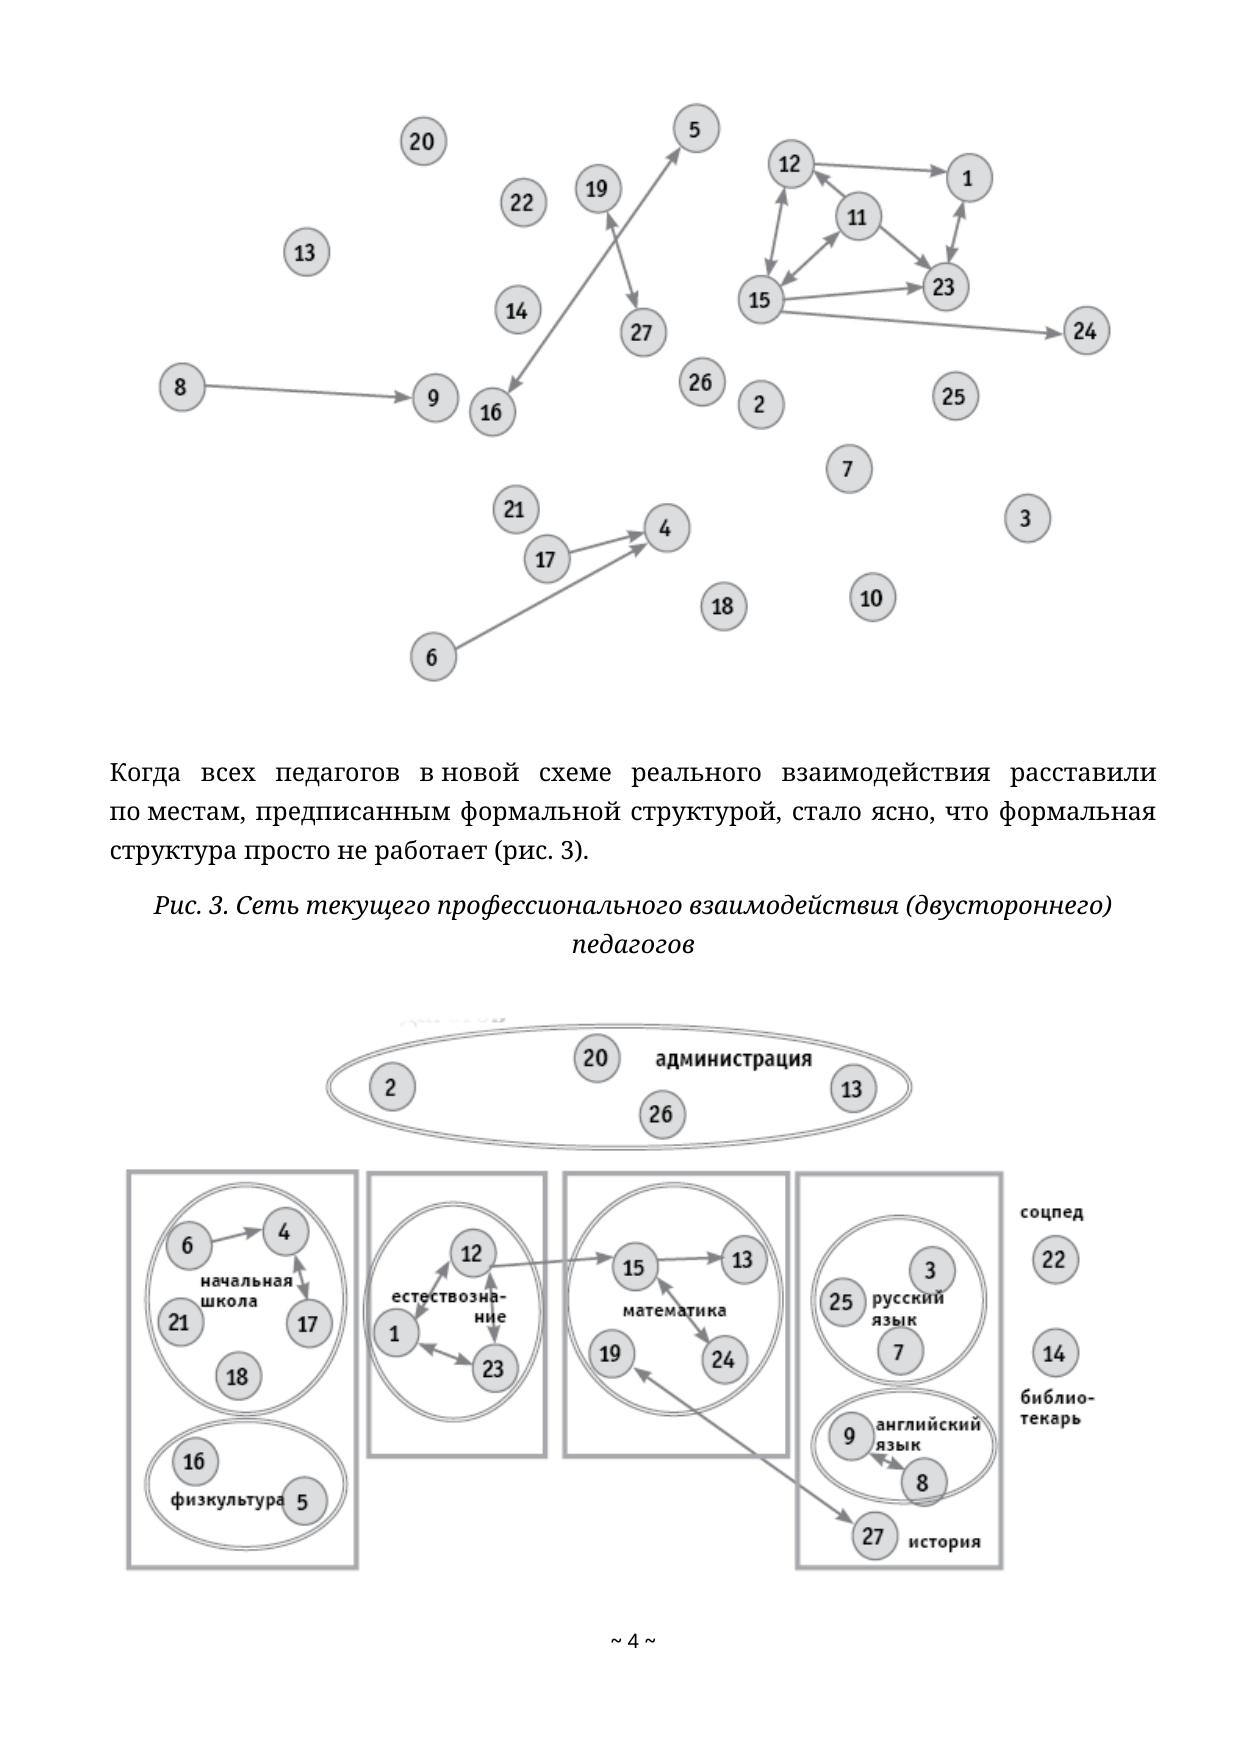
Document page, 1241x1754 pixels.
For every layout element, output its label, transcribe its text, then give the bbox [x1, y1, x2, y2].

picture [146, 83, 1120, 699]
text Когда всех педагогов в новой схеме реального взаимодействия расставили по местам, предписанным формальной структурой, стало ясно, что формальная структура просто не работает (рис. 3). [109, 754, 1157, 867]
picture [120, 1018, 1147, 1587]
text Рис. 3. Сеть текущего профессионального взаимодействия (двустороннего) педагогов [109, 888, 1157, 961]
